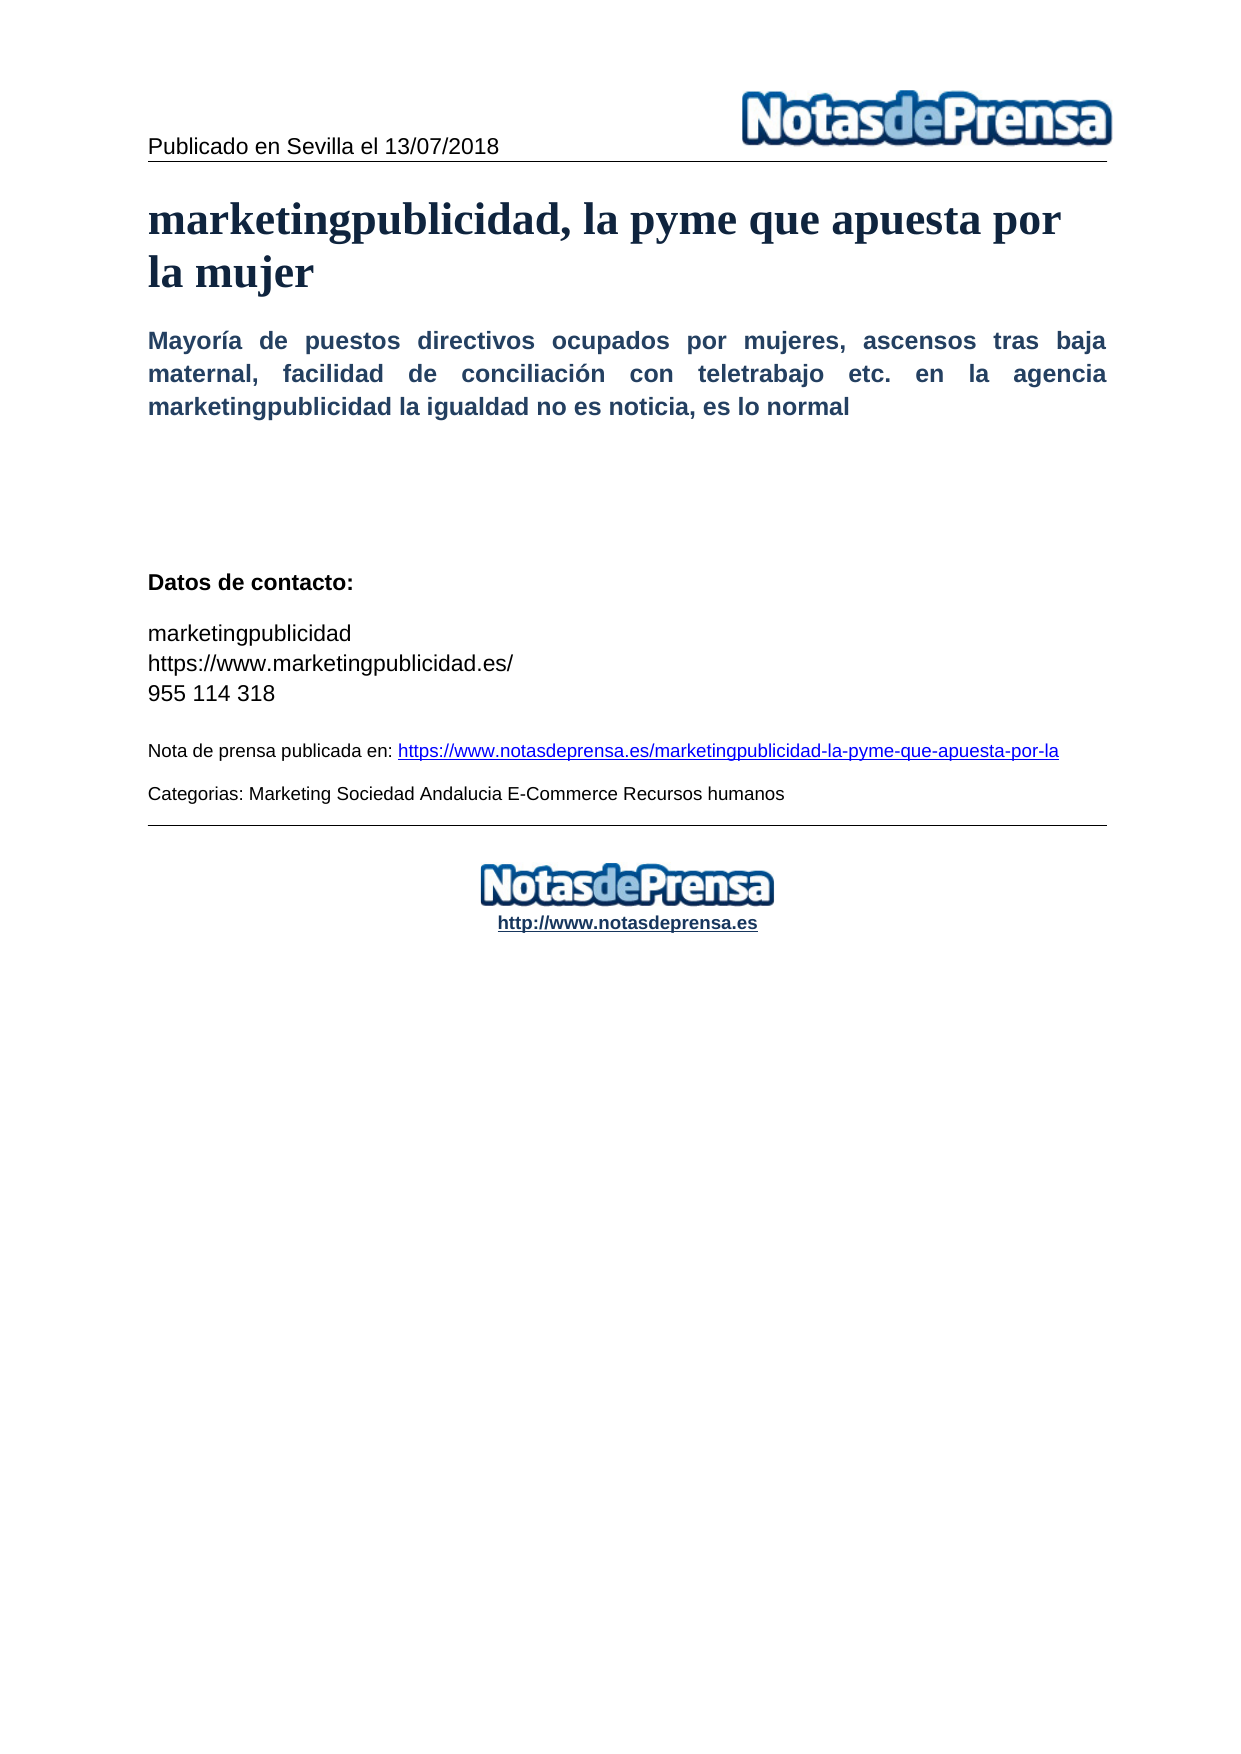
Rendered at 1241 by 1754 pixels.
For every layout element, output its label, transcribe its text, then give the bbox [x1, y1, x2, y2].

text 955 114 318 [148, 680, 1063, 706]
picture [480, 862, 775, 908]
text https://www.marketingpublicidad.es/ [148, 650, 1063, 676]
text Categorias: Marketing Sociedad Andalucia E-Commerce Recursos humanos [148, 783, 1107, 804]
text marketingpublicidad [148, 619, 1063, 646]
text Publicado en Sevilla el 13/07/2018 [148, 133, 1107, 161]
picture [742, 90, 1113, 148]
subtitle Mayoría de puestos directivos ocupados por mujeres, ascensos tras baja maternal, facilidad de conciliación con teletrabajo etc. en la agencia marketingpublicidad la igualdad no es noticia, es lo normal [148, 326, 1107, 421]
text Nota de prensa publicada en: https://www.notasdeprensa.es/marketingpublicidad-la-pyme-que-apuesta-por-la [148, 740, 1107, 762]
text Datos de contacto: [148, 568, 1107, 595]
subtitle marketingpublicidad, la pyme que apuesta por la mujer [148, 192, 1107, 297]
text http://www.notasdeprensa.es [148, 912, 1107, 934]
